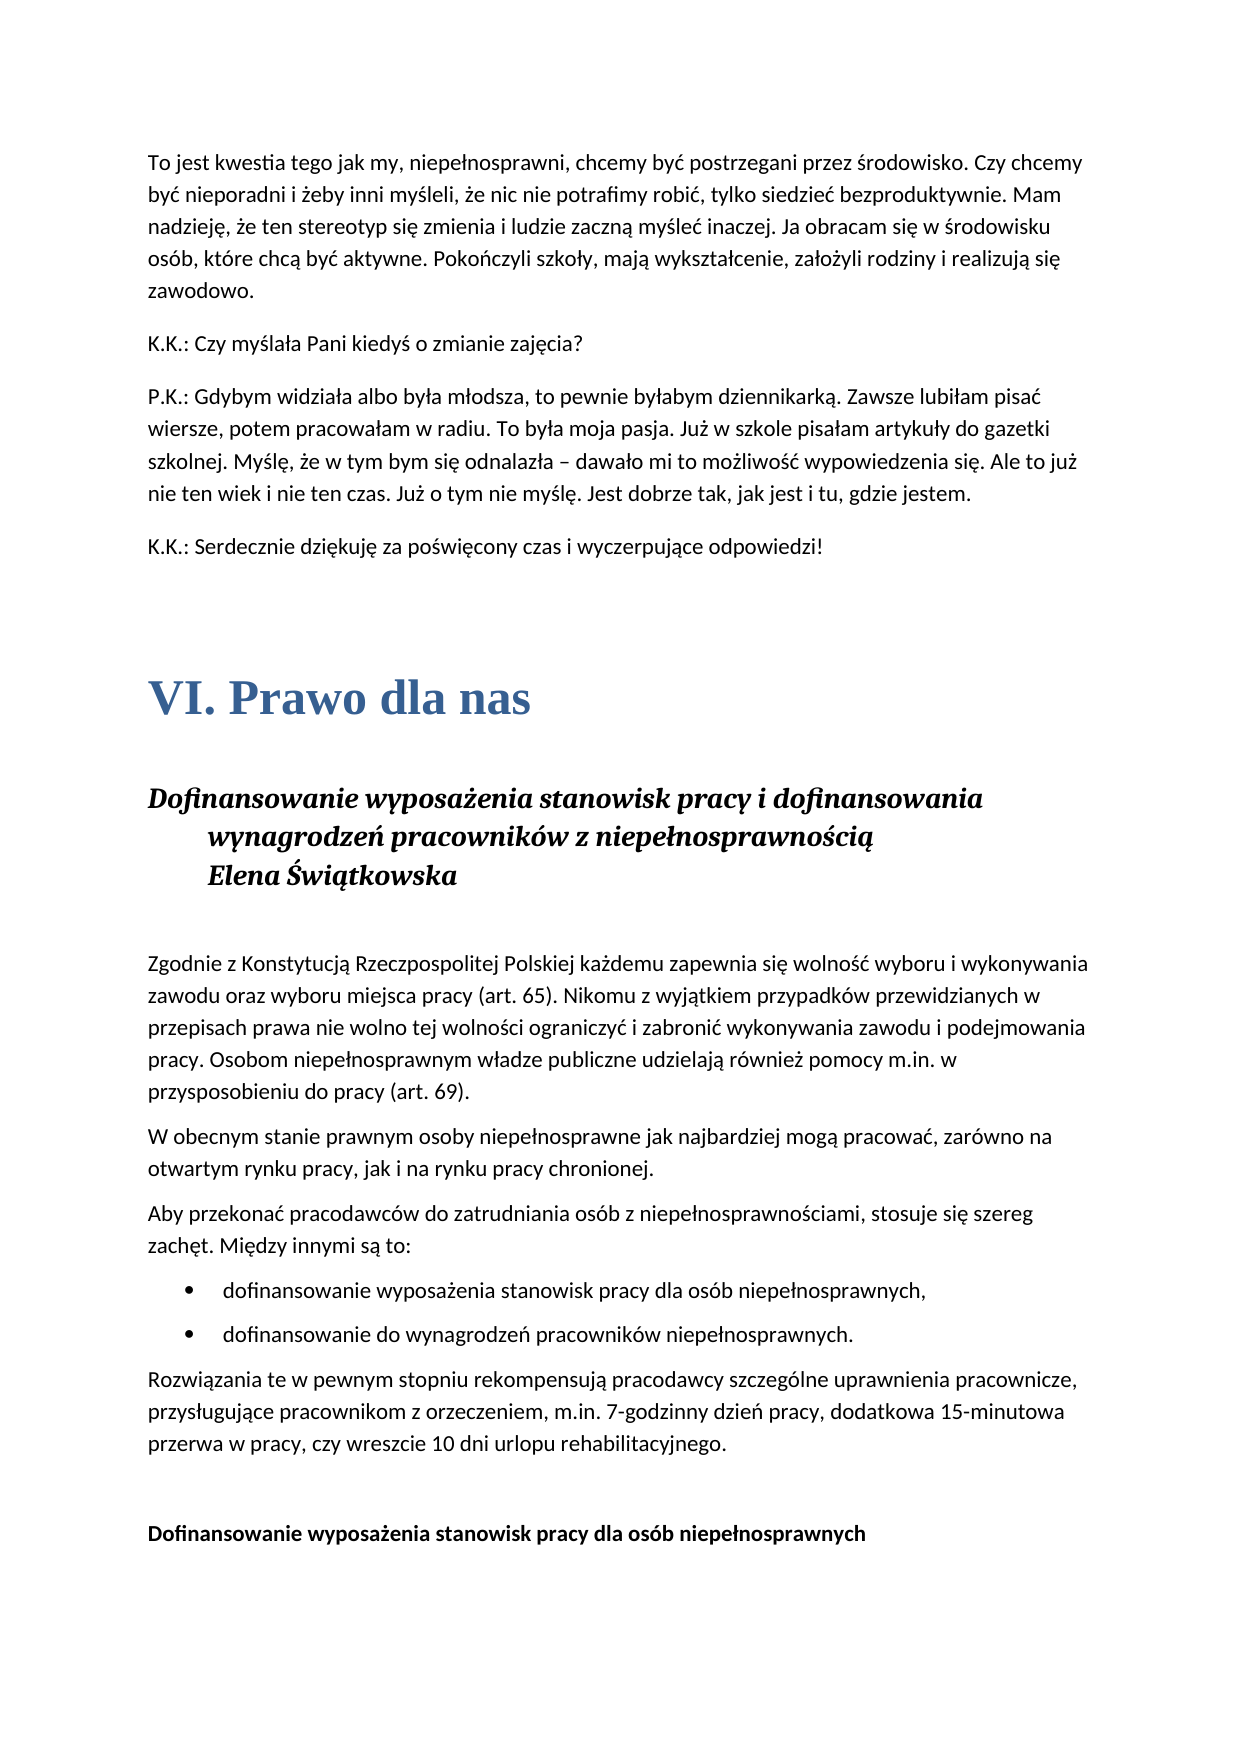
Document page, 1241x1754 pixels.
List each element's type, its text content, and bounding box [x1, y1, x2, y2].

text K.K.: Czy myślała Pani kiedyś o zmianie zajęcia? [148, 329, 1093, 357]
text Aby przekonać pracodawców do zatrudniania osób z niepełnosprawnościami, stosuje się szereg zachęt. Między innymi są to: [148, 1199, 1093, 1259]
list dofinansowanie wyposażenia stanowisk pracy dla osób niepełnosprawnych, [185, 1276, 1093, 1304]
text Zgodnie z Konstytucją Rzeczpospolitej Polskiej każdemu zapewnia się wolność wyboru i wykonywania zawodu oraz wyboru miejsca pracy (art. 65). Nikomu z wyjątkiem przypadków przewidzianych w przepisach prawa nie wolno tej wolności ograniczyć i zabronić wykonywania zawodu i podejmowania pracy. Osobom niepełnosprawnym władze publiczne udzielają również pomocy m.in. w przysposobieniu do pracy (art. 69). [148, 949, 1093, 1105]
text W obecnym stanie prawnym osoby niepełnosprawne jak najbardziej mogą pracować, zarówno na otwartym rynku pracy, jak i na rynku pracy chronionej. [148, 1122, 1093, 1182]
list dofinansowanie do wynagrodzeń pracowników niepełnosprawnych. [185, 1321, 1093, 1348]
text Rozwiązania te w pewnym stopniu rekompensują pracodawcy szczególne uprawnienia pracownicze, przysługujące pracownikom z orzeczeniem, m.in. 7-godzinny dzień pracy, dodatkowa 15-minutowa przerwa w pracy, czy wreszcie 10 dni urlopu rehabilitacyjnego. [148, 1365, 1093, 1458]
text Dofinansowanie wyposażenia stanowisk pracy dla osób niepełnosprawnych [148, 1519, 1093, 1547]
text P.K.: Gdybym widziała albo była młodsza, to pewnie byłabym dziennikarką. Zawsze lubiłam pisać wiersze, potem pracowałam w radiu. To była moja pasja. Już w szkole pisałam artykuły do gazetki szkolnej. Myślę, że w tym bym się odnalazła – dawało mi to możliwość wypowiedzenia się. Ale to już nie ten wiek i nie ten czas. Już o tym nie myślę. Jest dobrze tak, jak jest i tu, gdzie jestem. [148, 382, 1093, 507]
subtitle Dofinansowanie wyposażenia stanowisk pracy i dofinansowania wynagrodzeń pracowników z niepełnosprawnością Elena Świątkowska [148, 782, 1093, 893]
subtitle VI. Prawo dla nas [148, 667, 1093, 725]
text To jest kwestia tego jak my, niepełnosprawni, chcemy być postrzegani przez środowisko. Czy chcemy być nieporadni i żeby inni myśleli, że nic nie potrafimy robić, tylko siedzieć bezproduktywnie. Mam nadzieję, że ten stereotyp się zmienia i ludzie zaczną myśleć inaczej. Ja obracam się w środowisku osób, które chcą być aktywne. Pokończyli szkoły, mają wykształcenie, założyli rodziny i realizują się zawodowo. [148, 148, 1093, 304]
text K.K.: Serdecznie dziękuję za poświęcony czas i wyczerpujące odpowiedzi! [148, 532, 1093, 560]
